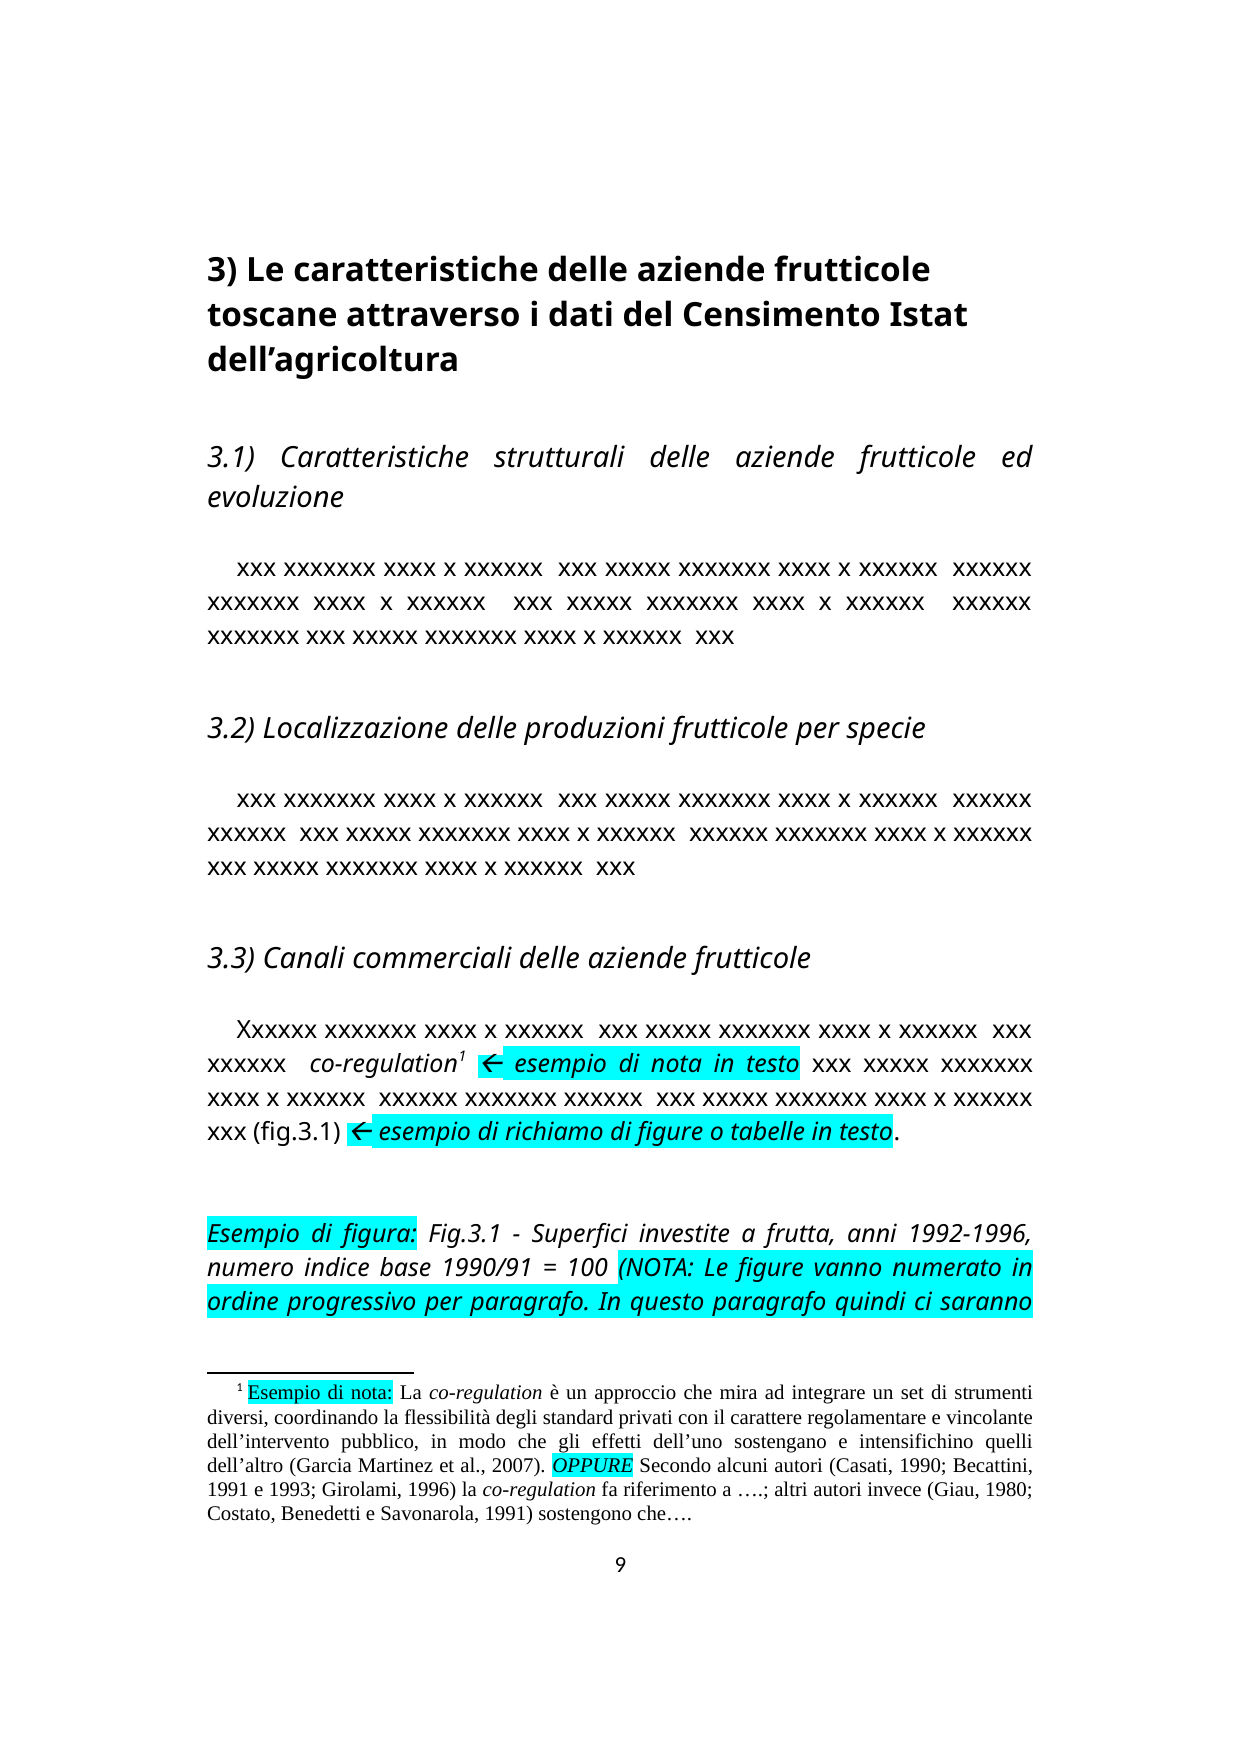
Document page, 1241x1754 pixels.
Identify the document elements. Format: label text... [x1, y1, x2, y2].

subtitle 3.1) Caratteristiche strutturali delle aziende frutticole ed evoluzione [207, 436, 1033, 516]
subtitle 3.3) Canali commerciali delle aziende frutticole [207, 938, 1033, 977]
subtitle 3) Le caratteristiche delle aziende frutticole toscane attraverso i dati del Censimento Istat dell’agricoltura [207, 245, 1033, 382]
text xxx xxxxxxx xxxx x xxxxxx xxx xxxxx xxxxxxx xxxx x xxxxxx xxxxxx xxxxxx xxx xxxxx xxxxxxx xxxx x xxxxxx xxxxxx xxxxxxx xxxx x xxxxxx xxx xxxxx xxxxxxx xxxx x xxxxxx xxx [207, 781, 1033, 883]
subtitle 3.2) Localizzazione delle produzioni frutticole per specie [207, 707, 1033, 747]
text xxx xxxxxxx xxxx x xxxxxx xxx xxxxx xxxxxxx xxxx x xxxxxx xxxxxx xxxxxxx xxxx x xxxxxx xxx xxxxx xxxxxxx xxxx x xxxxxx xxxxxx xxxxxxx xxx xxxxx xxxxxxx xxxx x xxxxxx xxx [207, 550, 1033, 652]
text Xxxxxx xxxxxxx xxxx x xxxxxx xxx xxxxx xxxxxxx xxxx x xxxxxx xxx xxxxxx co-regulation esempio di nota in testo xxx xxxxx xxxxxxx xxxx x xxxxxx xxxxxx xxxxxxx xxxxxx xxx xxxxx xxxxxxx xxxx x xxxxxx xxx (fig.3.1) esempio di richiamo di figure o tabelle in testo. [207, 1012, 1033, 1148]
